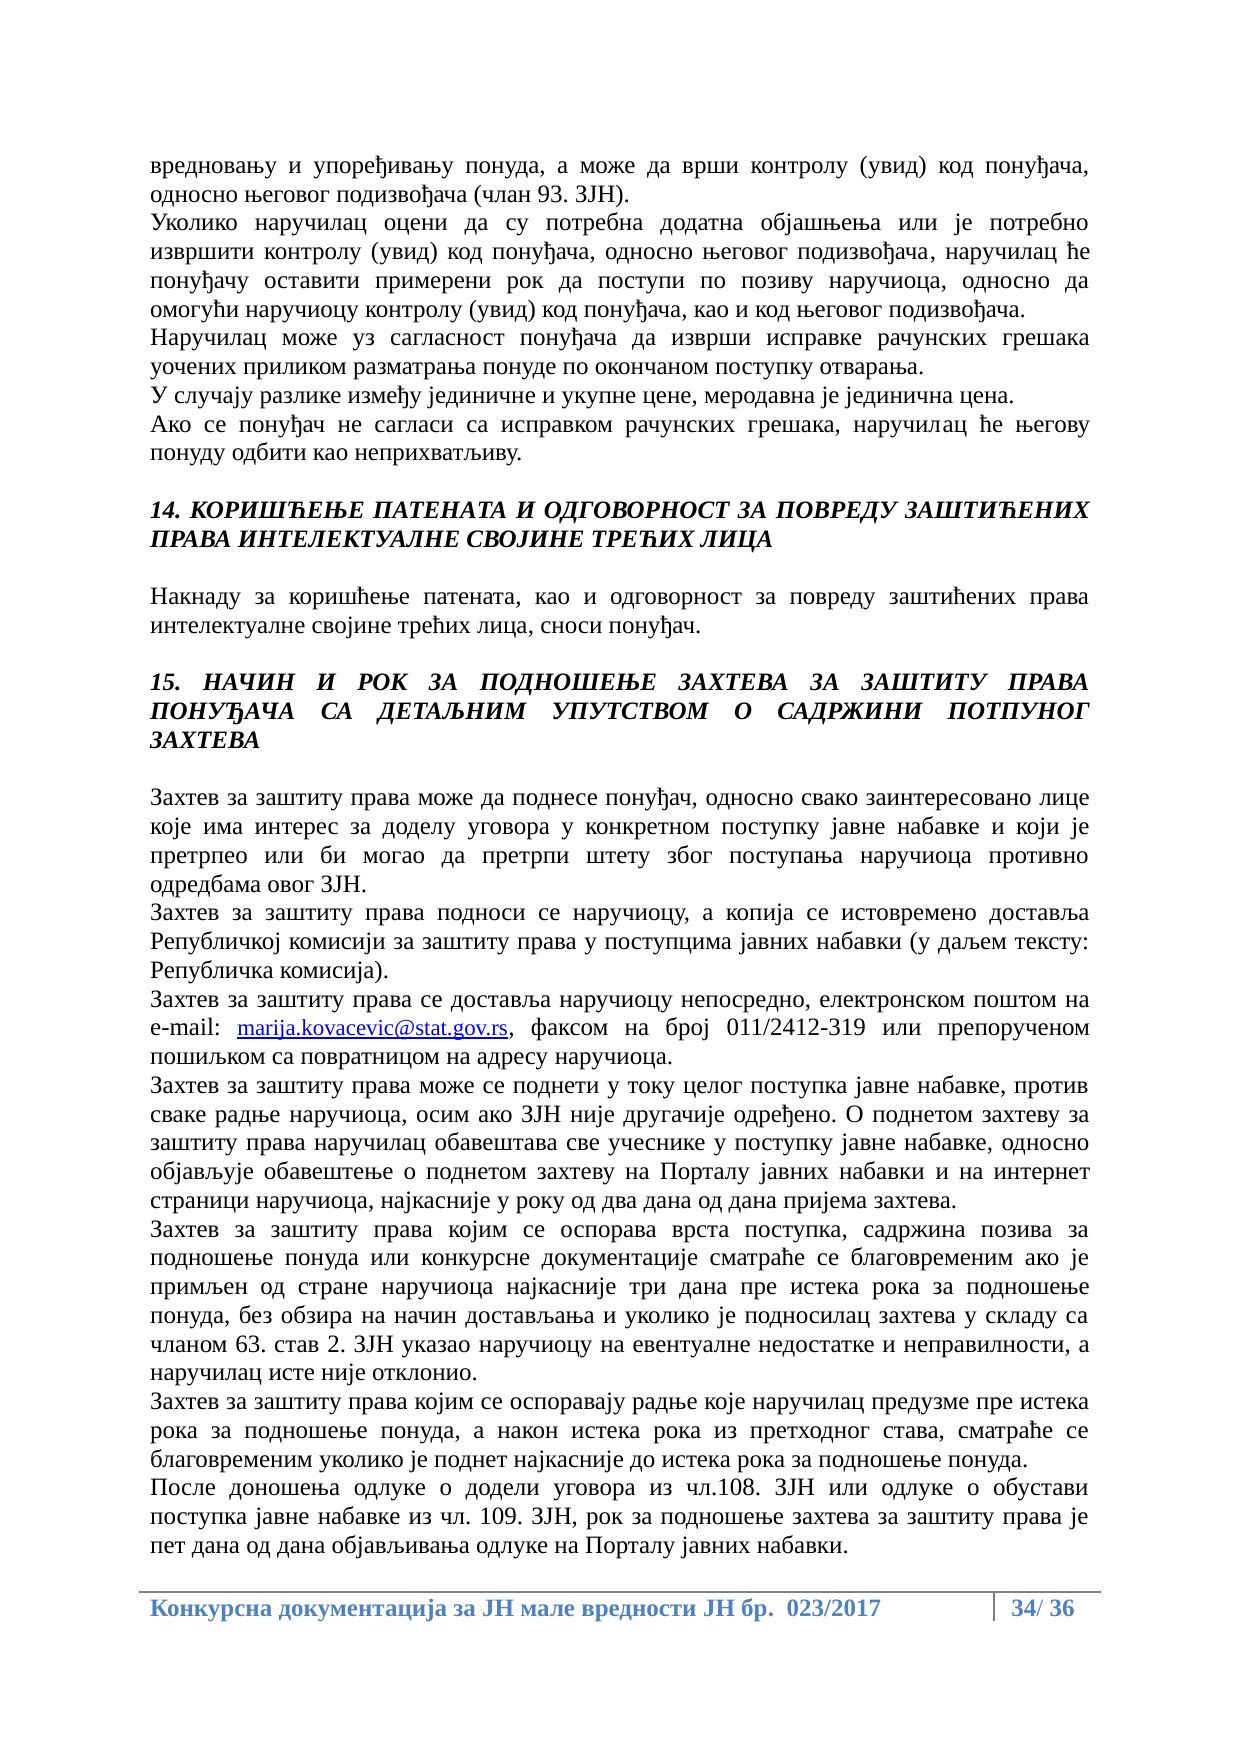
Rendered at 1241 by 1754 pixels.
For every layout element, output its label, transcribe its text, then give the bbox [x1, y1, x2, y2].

text 15. НАЧИН И РОК ЗА ПОДНОШЕЊЕ ЗАХТЕВА ЗА ЗАШТИТУ ПРАВА ПОНУЂАЧА СА ДЕТАЉНИМ УПУТСТВОМ О САДРЖИНИ ПОТПУНОГ ЗАХТЕВА [150, 667, 1090, 754]
text Захтев за заштиту права може се поднети у току целог поступка јавне набавке, против сваке радње наручиоца, осим ако ЗЈН није другачије одређено. О поднетом захтеву за заштиту права наручилац обавештава све учеснике у поступку јавне набавке, односно објављује обавештење о поднетом захтеву на Порталу јавних набавки и на интернет страници наручиоца, најкасније у року од два дана од дана пријема захтева. [150, 1070, 1090, 1214]
text Захтев за заштиту права се доставља наручиоцу непосредно, електронском поштом на e-mail: marija.kovacevic@stat.gov.rs, факсом на број 011/2412-319 или препорученом пошиљком са повратницом на адресу наручиоца. [150, 984, 1090, 1070]
text 14. КОРИШЋЕЊЕ ПАТЕНАТА И ОДГОВОРНОСТ ЗА ПОВРЕДУ ЗАШТИЋЕНИХ ПРАВА ИНТЕЛЕКТУАЛНЕ СВОЈИНЕ ТРЕЋИХ ЛИЦА [150, 495, 1090, 552]
text Уколико наручилац оцени да су потребна додатна објашњења или је потребно извршити контролу (увид) код понуђача, односно његовог подизвођача, наручилац ће понуђачу оставити примерени рок да поступи по позиву наручиоца, односно да омогући наручиоцу контролу (увид) код понуђача, као и код његовог подизвођача. [150, 207, 1090, 322]
text Накнаду за коришћење патената, као и одговорност за повреду заштићених права интелектуалне својине трећих лица, сноси понуђач. [150, 581, 1090, 639]
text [150, 150, 1090, 207]
text Ако се понуђач не сагласи са исправком рачунских грешака, наручилац ће његову понуду одбити као неприхватљиву. [150, 409, 1090, 466]
text Захтев за заштиту права може да поднесе понуђач, односно свако заинтересовано лице које има интерес за доделу уговора у конкретном поступку јавне набавке и који је претрпео или би могао да претрпи штету због поступања наручиоца противно одредбама овог ЗЈН. [150, 782, 1090, 897]
text После доношења одлуке о додели уговора из чл.108. ЗЈН или одлуке о обустави поступка јавне набавке из чл. 109. ЗЈН, рок за подношење захтева за заштиту права је пет дана од дана објављивања одлуке на Порталу јавних набавки. [150, 1472, 1090, 1559]
text Захтев за заштиту права којим се оспоравају радње које наручилац предузме пре истека рока за подношење понуда, а након истека рока из претходног става, сматраће се благовременим уколико је поднет најкасније до истека рока за подношење понуда. [150, 1386, 1090, 1472]
text У случају разлике између јединичне и укупне цене, меродавна је јединична цена. [150, 380, 1090, 409]
text Захтев за заштиту права којим се оспорава врста поступка, садржина позива за подношење понуда или конкурсне документације сматраће се благовременим ако је примљен од стране наручиоца најкасније три дана пре истека рока за подношење понуда, без обзира на начин достављања и уколико је подносилац захтева у складу са чланом 63. став 2. ЗЈН указао наручиоцу на евентуалне недостатке и неправилности, а наручилац исте није отклонио. [150, 1214, 1090, 1386]
text Захтев за заштиту права подноси се наручиоцу, а копија се истовремено доставља Републичкој комисији за заштиту права у поступцима јавних набавки (у даљем тексту: Републичка комисија). [150, 897, 1090, 984]
text Наручилац може уз сагласност понуђача да изврши исправке рачунских грешака уочених приликом разматрања понуде по окончаном поступку отварања. [150, 322, 1090, 380]
